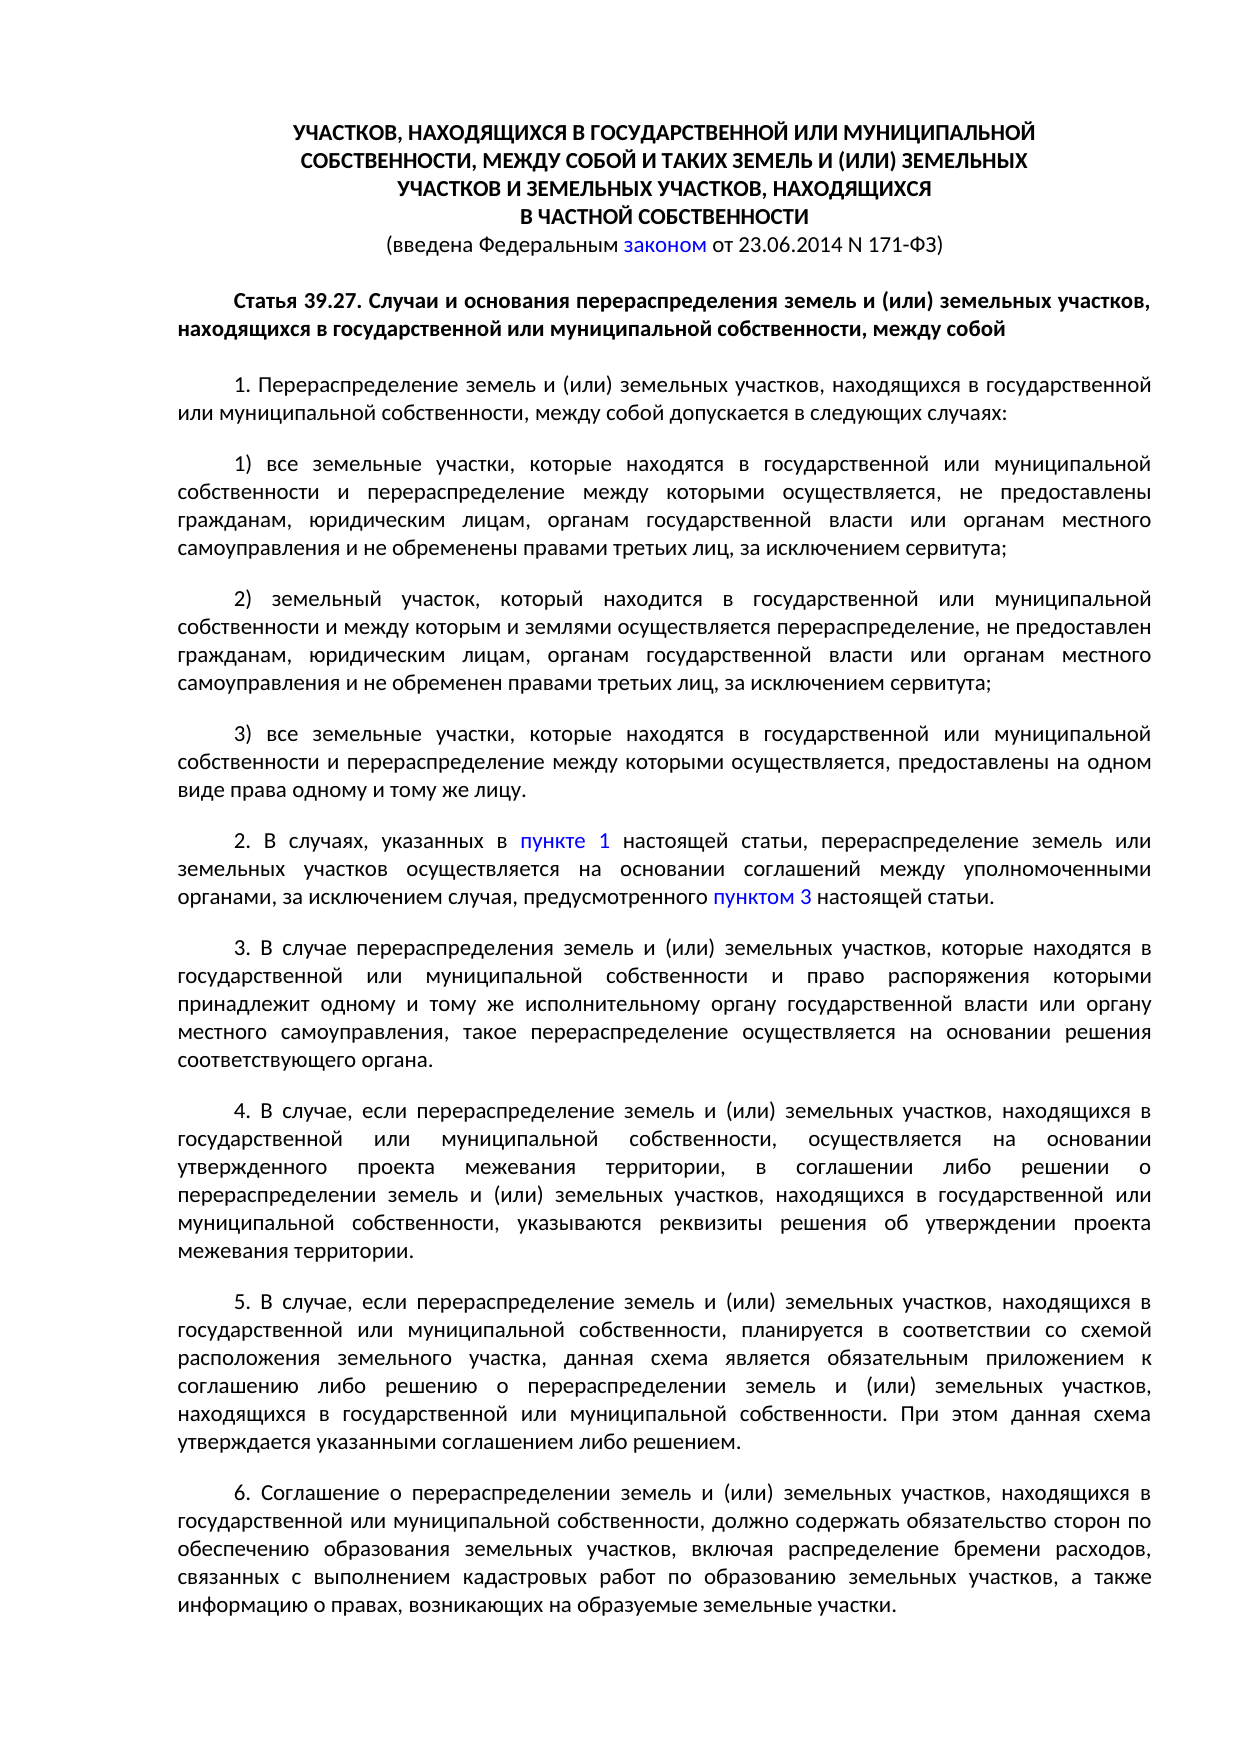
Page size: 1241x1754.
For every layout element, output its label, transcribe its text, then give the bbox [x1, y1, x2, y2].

title УЧАСТКОВ, НАХОДЯЩИХСЯ В ГОСУДАРСТВЕННОЙ ИЛИ МУНИЦИПАЛЬНОЙ [177, 118, 1152, 146]
title В ЧАСТНОЙ СОБСТВЕННОСТИ [177, 202, 1152, 230]
text 1. Перераспределение земель и (или) земельных участков, находящихся в государственной или муниципальной собственности, между собой допускается в следующих случаях: [177, 370, 1152, 426]
text 2) земельный участок, который находится в государственной или муниципальной собственности и между которым и землями осуществляется перераспределение, не предоставлен гражданам, юридическим лицам, органам государственной власти или органам местного самоуправления и не обременен правами третьих лиц, за исключением сервитута; [177, 584, 1152, 696]
text 5. В случае, если перераспределение земель и (или) земельных участков, находящихся в государственной или муниципальной собственности, планируется в соответствии со схемой расположения земельного участка, данная схема является обязательным приложением к соглашению либо решению о перераспределении земель и (или) земельных участков, находящихся в государственной или муниципальной собственности. При этом данная схема утверждается указанными соглашением либо решением. [177, 1287, 1152, 1455]
text 3) все земельные участки, которые находятся в государственной или муниципальной собственности и перераспределение между которыми осуществляется, предоставлены на одном виде права одному и тому же лицу. [177, 719, 1152, 803]
title СОБСТВЕННОСТИ, МЕЖДУ СОБОЙ И ТАКИХ ЗЕМЕЛЬ И (ИЛИ) ЗЕМЕЛЬНЫХ [177, 146, 1152, 174]
text 6. Соглашение о перераспределении земель и (или) земельных участков, находящихся в государственной или муниципальной собственности, должно содержать обязательство сторон по обеспечению образования земельных участков, включая распределение бремени расходов, связанных с выполнением кадастровых работ по образованию земельных участков, а также информацию о правах, возникающих на образуемые земельные участки. [177, 1478, 1152, 1618]
text (введена Федеральным законом от 23.06.2014 N 171-ФЗ) [177, 230, 1152, 258]
title УЧАСТКОВ И ЗЕМЕЛЬНЫХ УЧАСТКОВ, НАХОДЯЩИХСЯ [177, 174, 1152, 202]
text 3. В случае перераспределения земель и (или) земельных участков, которые находятся в государственной или муниципальной собственности и право распоряжения которыми принадлежит одному и тому же исполнительному органу государственной власти или органу местного самоуправления, такое перераспределение осуществляется на основании решения соответствующего органа. [177, 933, 1152, 1073]
text 2. В случаях, указанных в пункте 1 настоящей статьи, перераспределение земель или земельных участков осуществляется на основании соглашений между уполномоченными органами, за исключением случая, предусмотренного пунктом 3 настоящей статьи. [177, 826, 1152, 910]
text 1) все земельные участки, которые находятся в государственной или муниципальной собственности и перераспределение между которыми осуществляется, не предоставлены гражданам, юридическим лицам, органам государственной власти или органам местного самоуправления и не обременены правами третьих лиц, за исключением сервитута; [177, 449, 1152, 561]
text 4. В случае, если перераспределение земель и (или) земельных участков, находящихся в государственной или муниципальной собственности, осуществляется на основании утвержденного проекта межевания территории, в соглашении либо решении о перераспределении земель и (или) земельных участков, находящихся в государственной или муниципальной собственности, указываются реквизиты решения об утверждении проекта межевания территории. [177, 1096, 1152, 1264]
title Статья 39.27. Случаи и основания перераспределения земель и (или) земельных участков, находящихся в государственной или муниципальной собственности, между собой [177, 286, 1152, 342]
